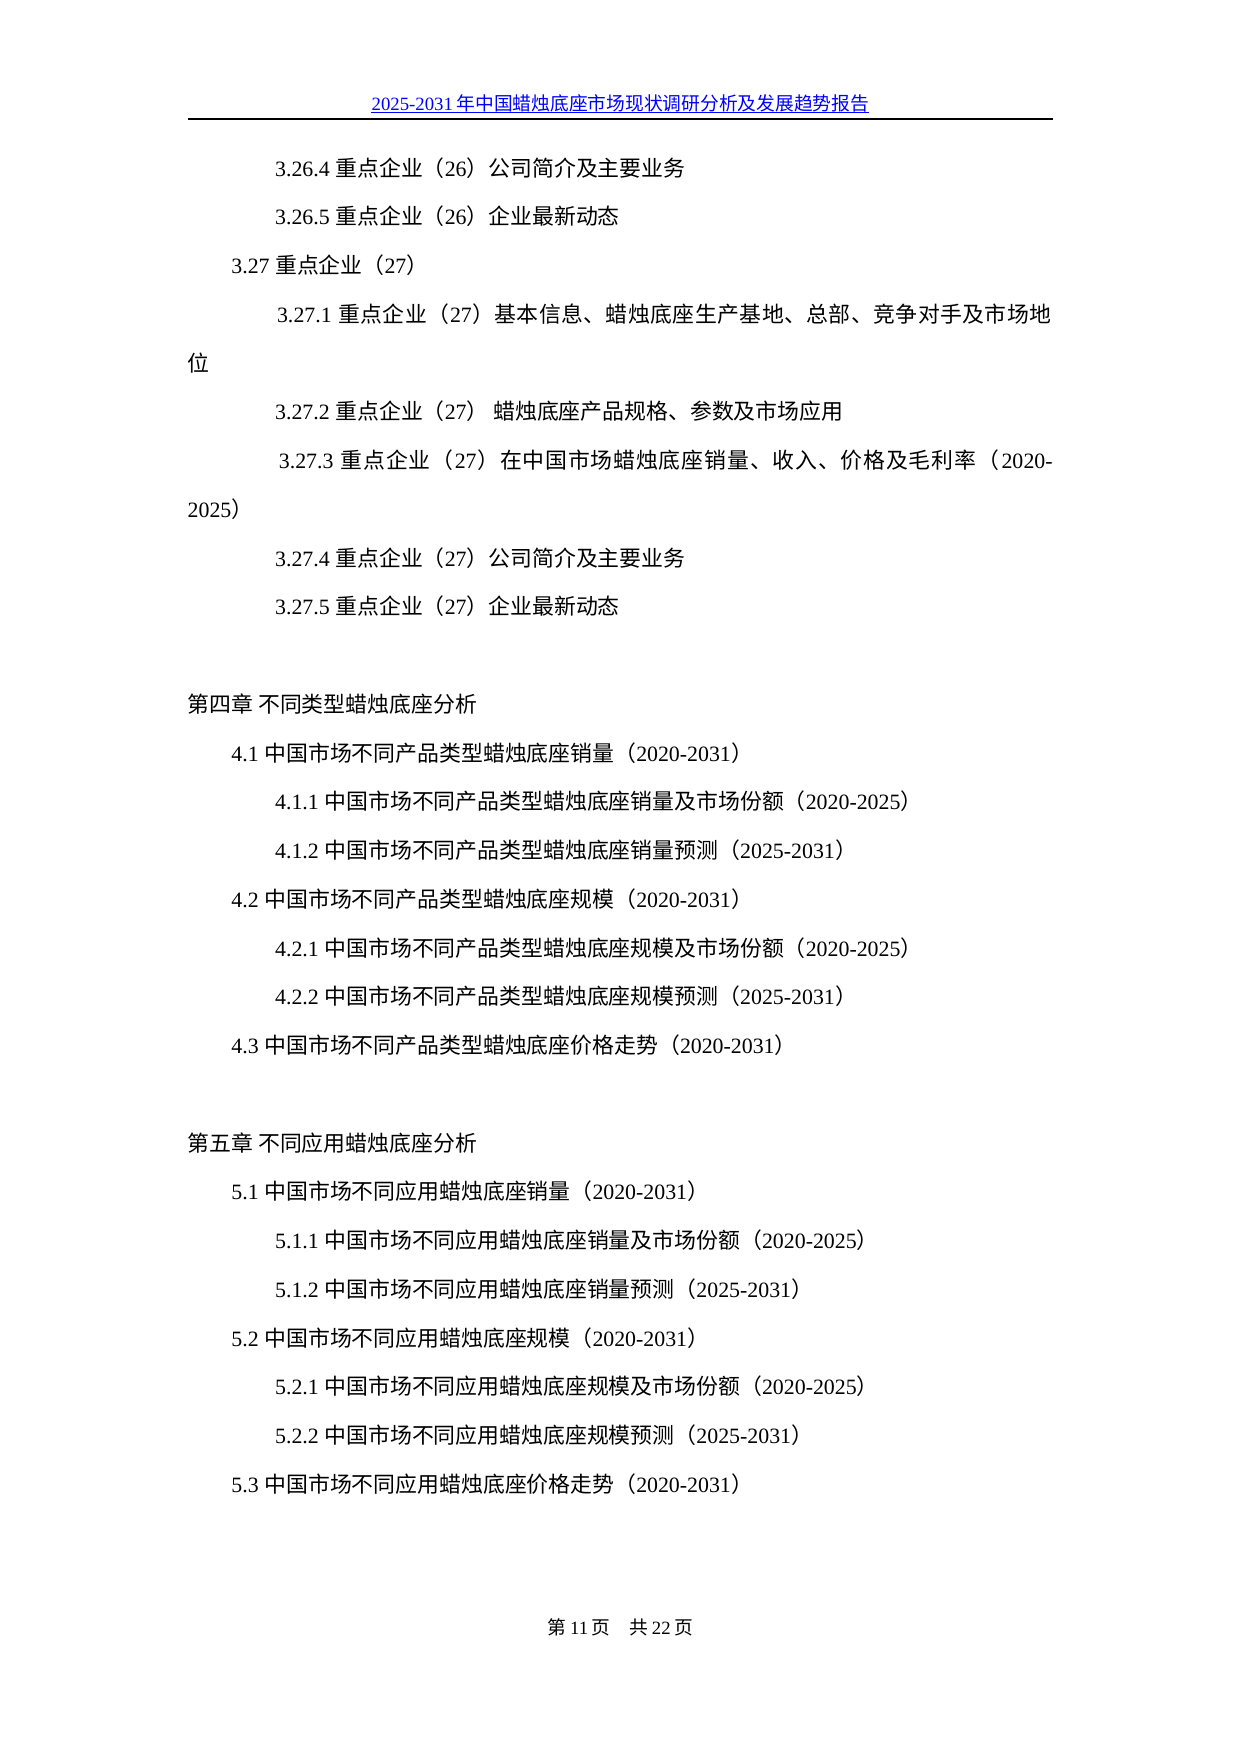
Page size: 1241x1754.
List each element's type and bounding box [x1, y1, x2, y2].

text [187, 150, 1053, 1499]
